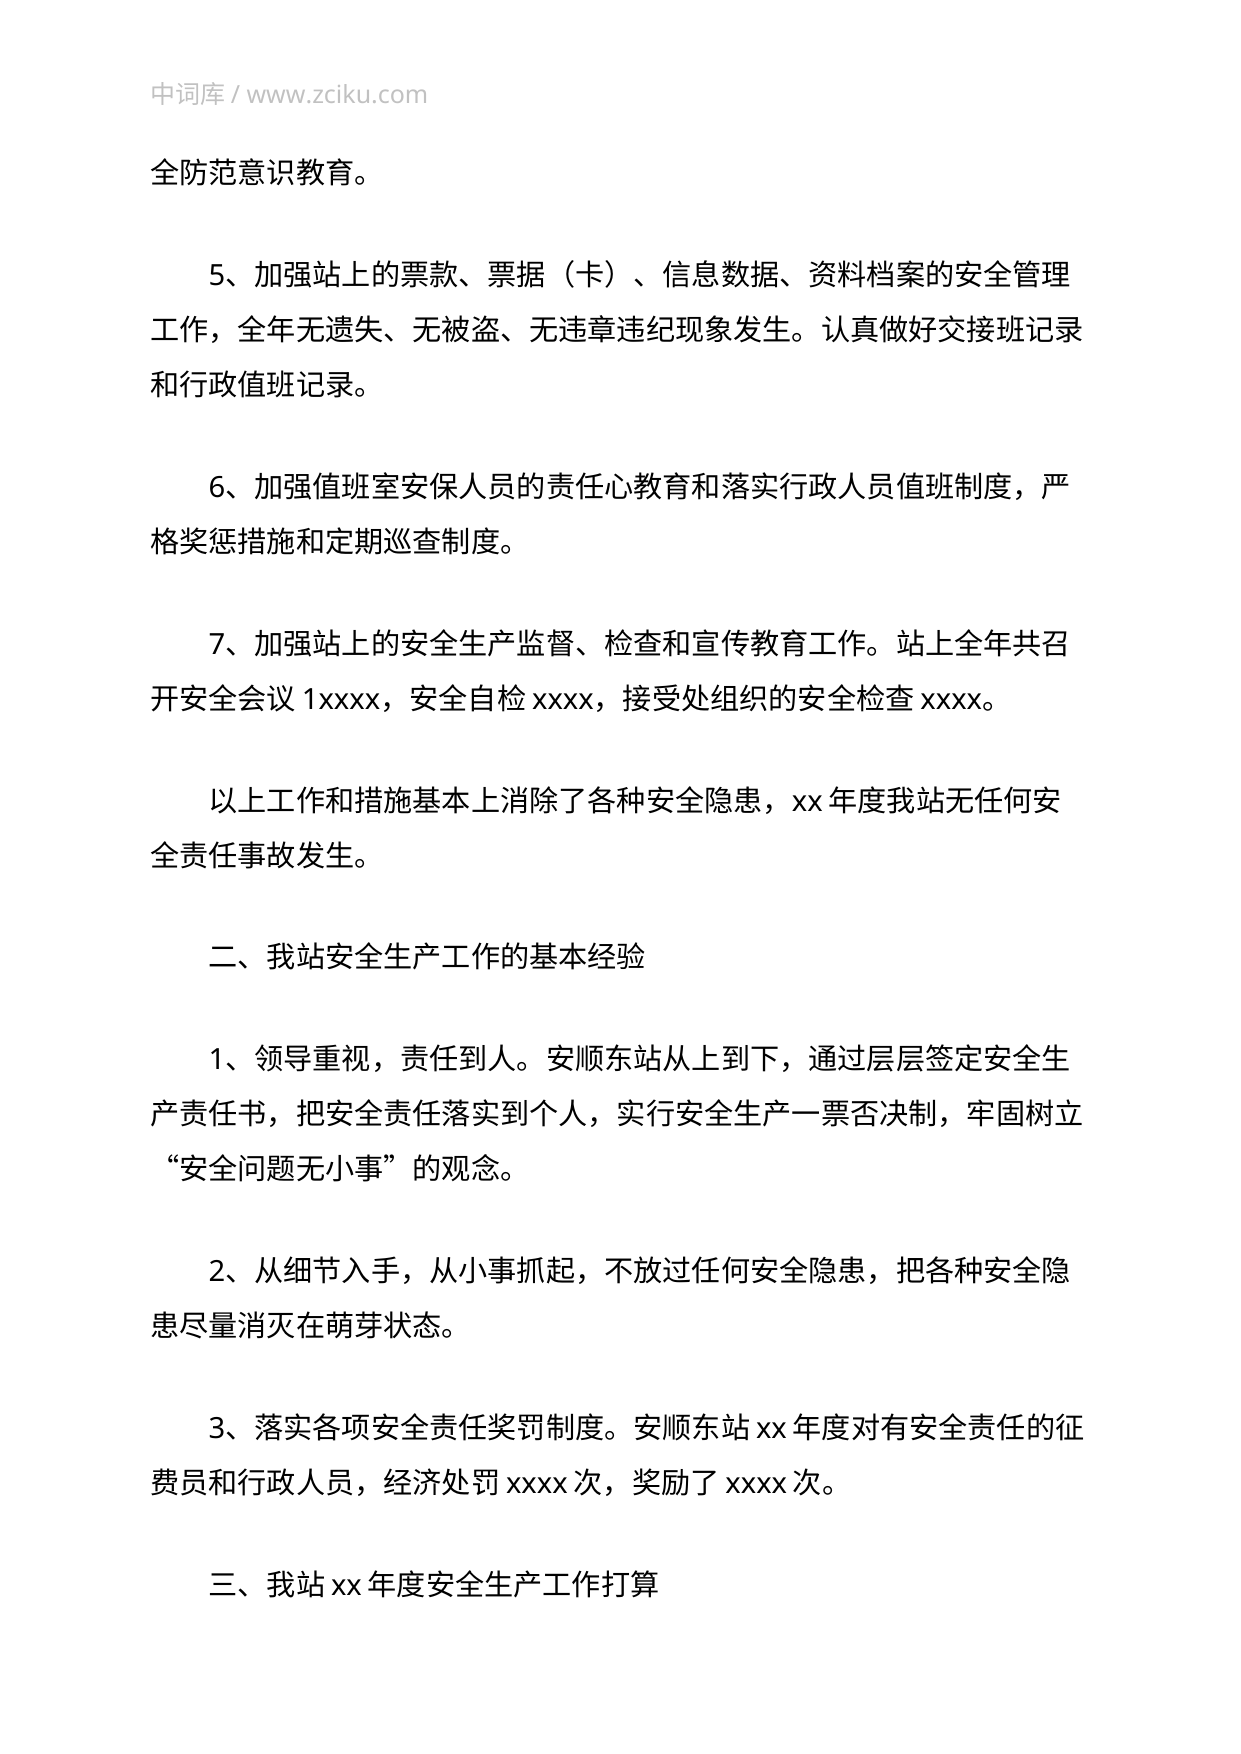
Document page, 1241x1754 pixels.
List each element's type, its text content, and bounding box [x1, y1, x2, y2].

text 三、我站xx年度安全生产工作打算 [150, 1561, 1090, 1603]
text 2、从细节入手，从小事抓起，不放过任何安全隐患，把各种安全隐患尽量消灭在萌芽状态。 [150, 1247, 1090, 1345]
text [150, 150, 1090, 192]
text 7、加强站上的安全生产监督、检查和宣传教育工作。站上全年共召开安全会议1xxxx，安全自检xxxx，接受处组织的安全检查xxxx。 [150, 620, 1090, 718]
text 5、加强站上的票款、票据（卡）、信息数据、资料档案的安全管理工作，全年无遗失、无被盗、无违章违纪现象发生。认真做好交接班记录和行政值班记录。 [150, 252, 1090, 404]
text 以上工作和措施基本上消除了各种安全隐患，xx年度我站无任何安全责任事故发生。 [150, 777, 1090, 874]
text 1、领导重视，责任到人。安顺东站从上到下，通过层层签定安全生产责任书，把安全责任落实到个人，实行安全生产一票否决制，牢固树立“安全问题无小事”的观念。 [150, 1036, 1090, 1188]
text 3、落实各项安全责任奖罚制度。安顺东站xx年度对有安全责任的征费员和行政人员，经济处罚xxxx次，奖励了xxxx次。 [150, 1404, 1090, 1502]
text 二、我站安全生产工作的基本经验 [150, 934, 1090, 976]
text 6、加强值班室安保人员的责任心教育和落实行政人员值班制度，严格奖惩措施和定期巡查制度。 [150, 463, 1090, 561]
